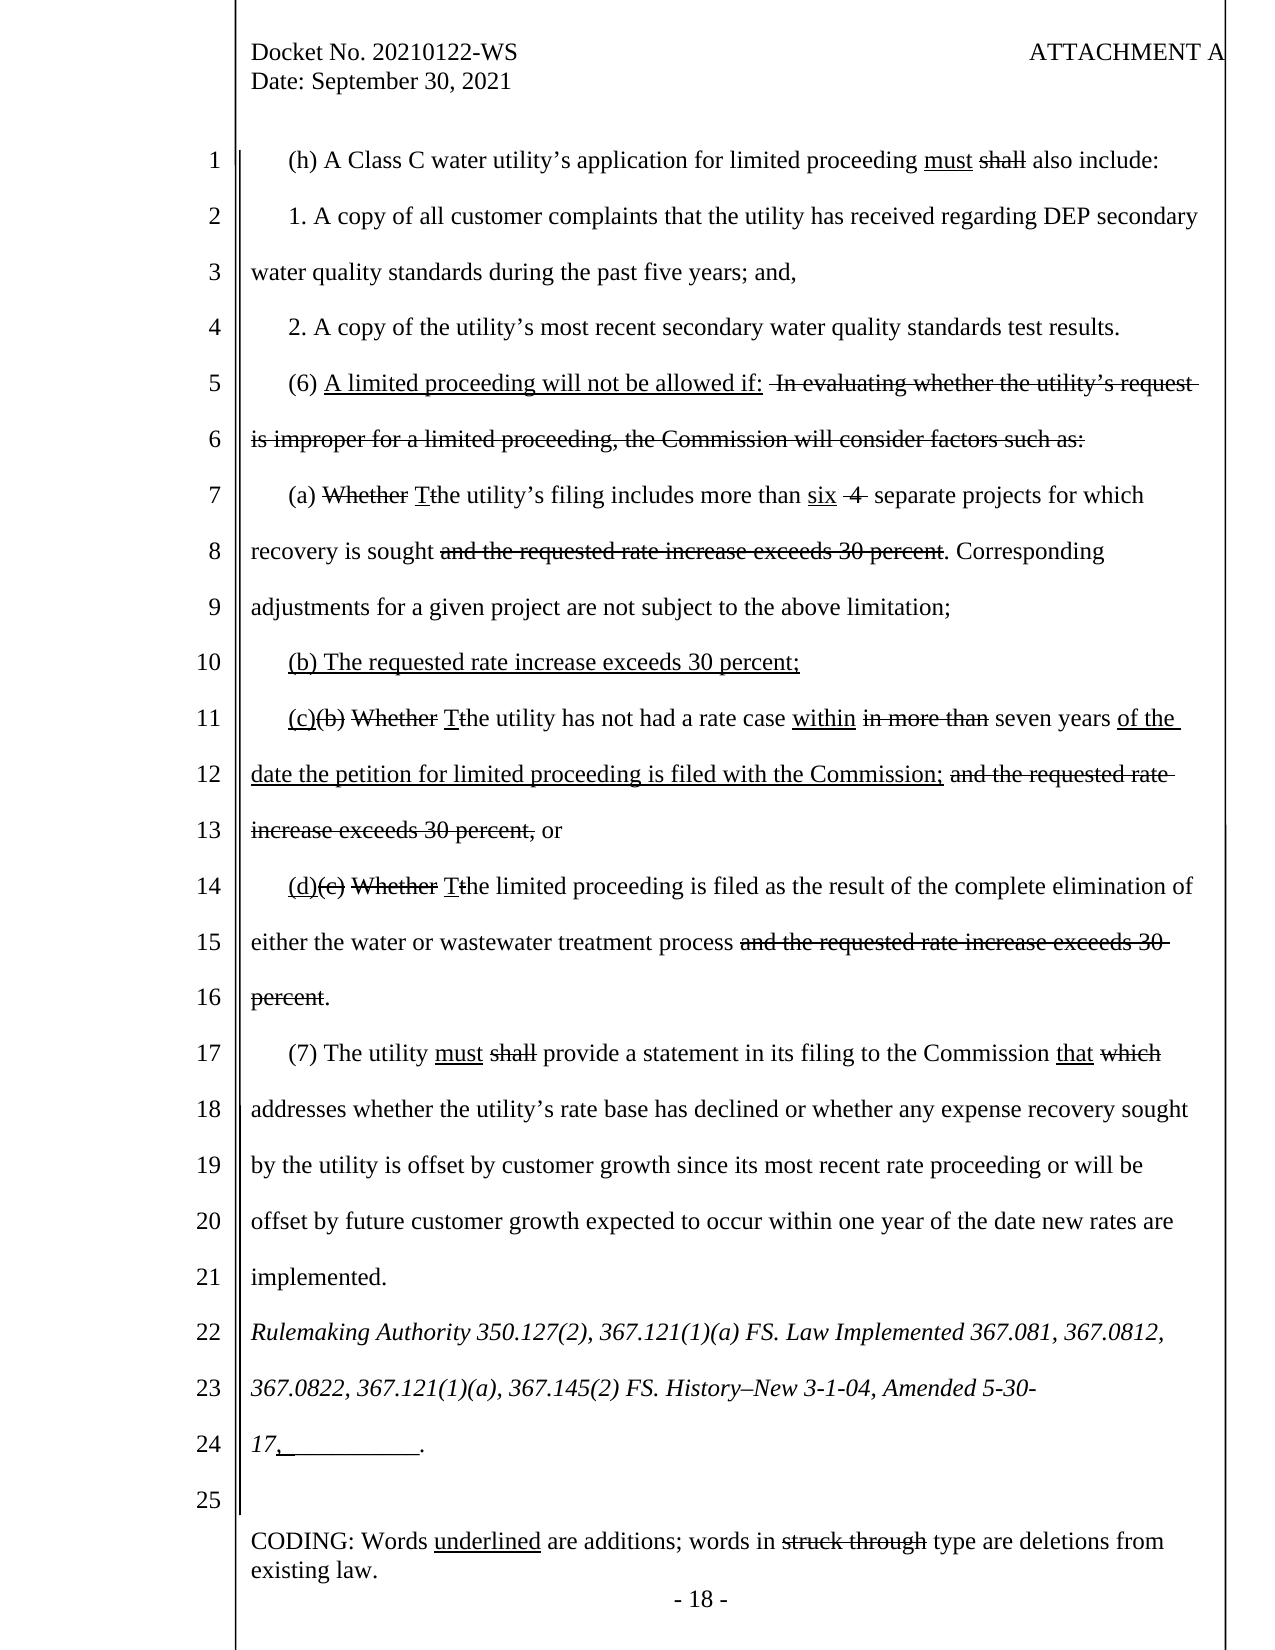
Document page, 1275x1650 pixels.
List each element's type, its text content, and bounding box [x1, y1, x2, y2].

text (d)(c) Whether Tthe limited proceeding is filed as the result of the complete elimination of either the water or wastewater treatment process and the requested rate increase exceeds 30 percent. [251, 849, 1200, 1017]
text (a) Whether Tthe utility’s filing includes more than six 4 separate projects for which recovery is sought and the requested rate increase exceeds 30 percent. Corresponding adjustments for a given project are not subject to the above limitation; [251, 459, 1200, 626]
text Rulemaking Authority 350.127(2), 367.121(1)(a) FS. Law Implemented 367.081, 367.0812, 367.0822, 367.121(1)(a), 367.145(2) FS. History–New 3-1-04, Amended 5-30-17,___________. [251, 1296, 1200, 1464]
text 1. A copy of all customer complaints that the utility has received regarding DEP secondary water quality standards during the past five years; and, [251, 179, 1200, 291]
text (7) The utility must shall provide a statement in its filing to the Commission that which addresses whether the utility’s rate base has declined or whether any expense recovery sought by the utility is offset by customer growth since its most recent rate proceeding or will be offset by future customer growth expected to occur within one year of the date new rates are implemented. [251, 1017, 1200, 1296]
text (h) A Class C water utility’s application for limited proceeding must shall also include: [251, 124, 1200, 179]
text (6) A limited proceeding will not be allowed if: In evaluating whether the utility’s request is improper for a limited proceeding, the Commission will consider factors such as: [251, 347, 1200, 459]
text (b) The requested rate increase exceeds 30 percent; [251, 626, 1200, 682]
text (c)(b) Whether Tthe utility has not had a rate case within in more than seven years of the date the petition for limited proceeding is filed with the Commission; and the requested rate increase exceeds 30 percent, or [251, 682, 1200, 849]
text 2. A copy of the utility’s most recent secondary water quality standards test results. [251, 291, 1200, 347]
